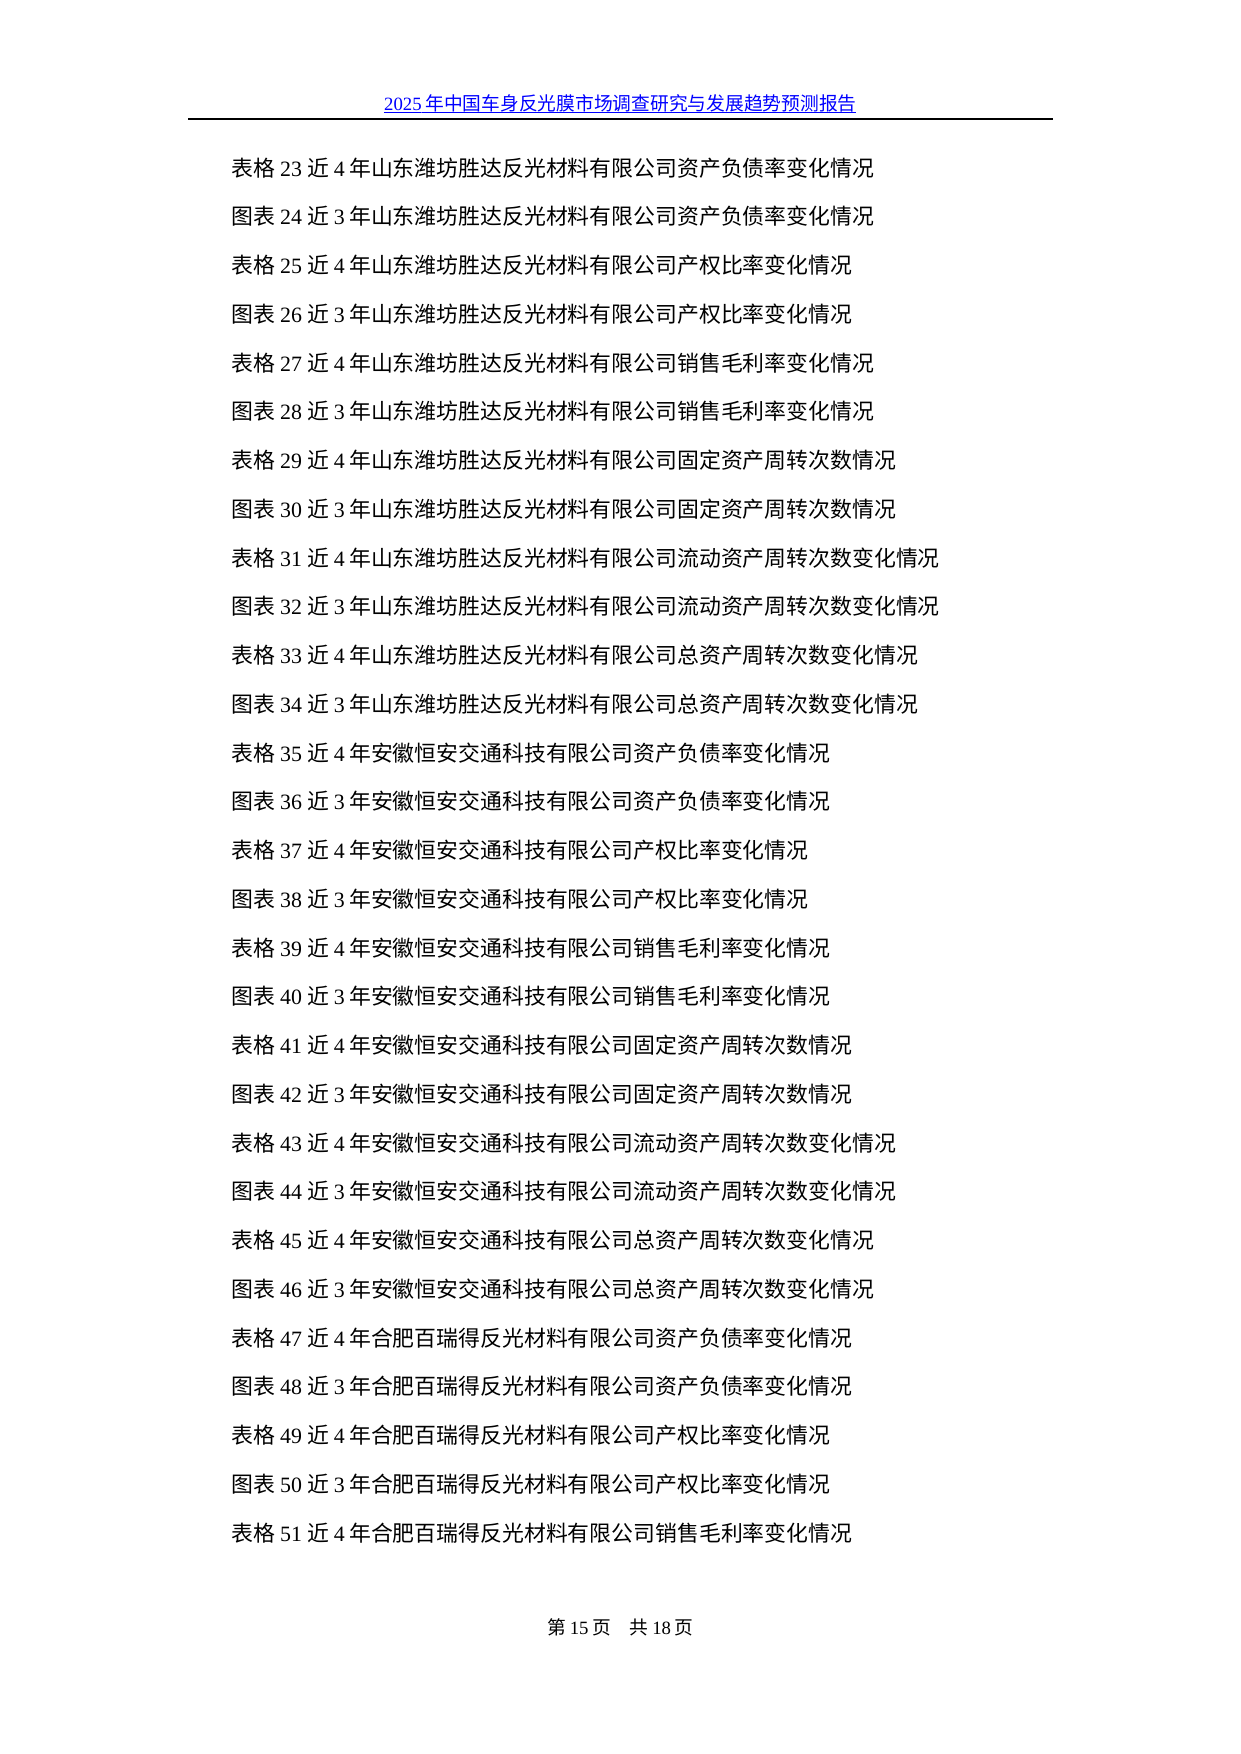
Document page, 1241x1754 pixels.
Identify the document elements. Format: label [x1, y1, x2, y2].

text [187, 150, 1053, 1548]
